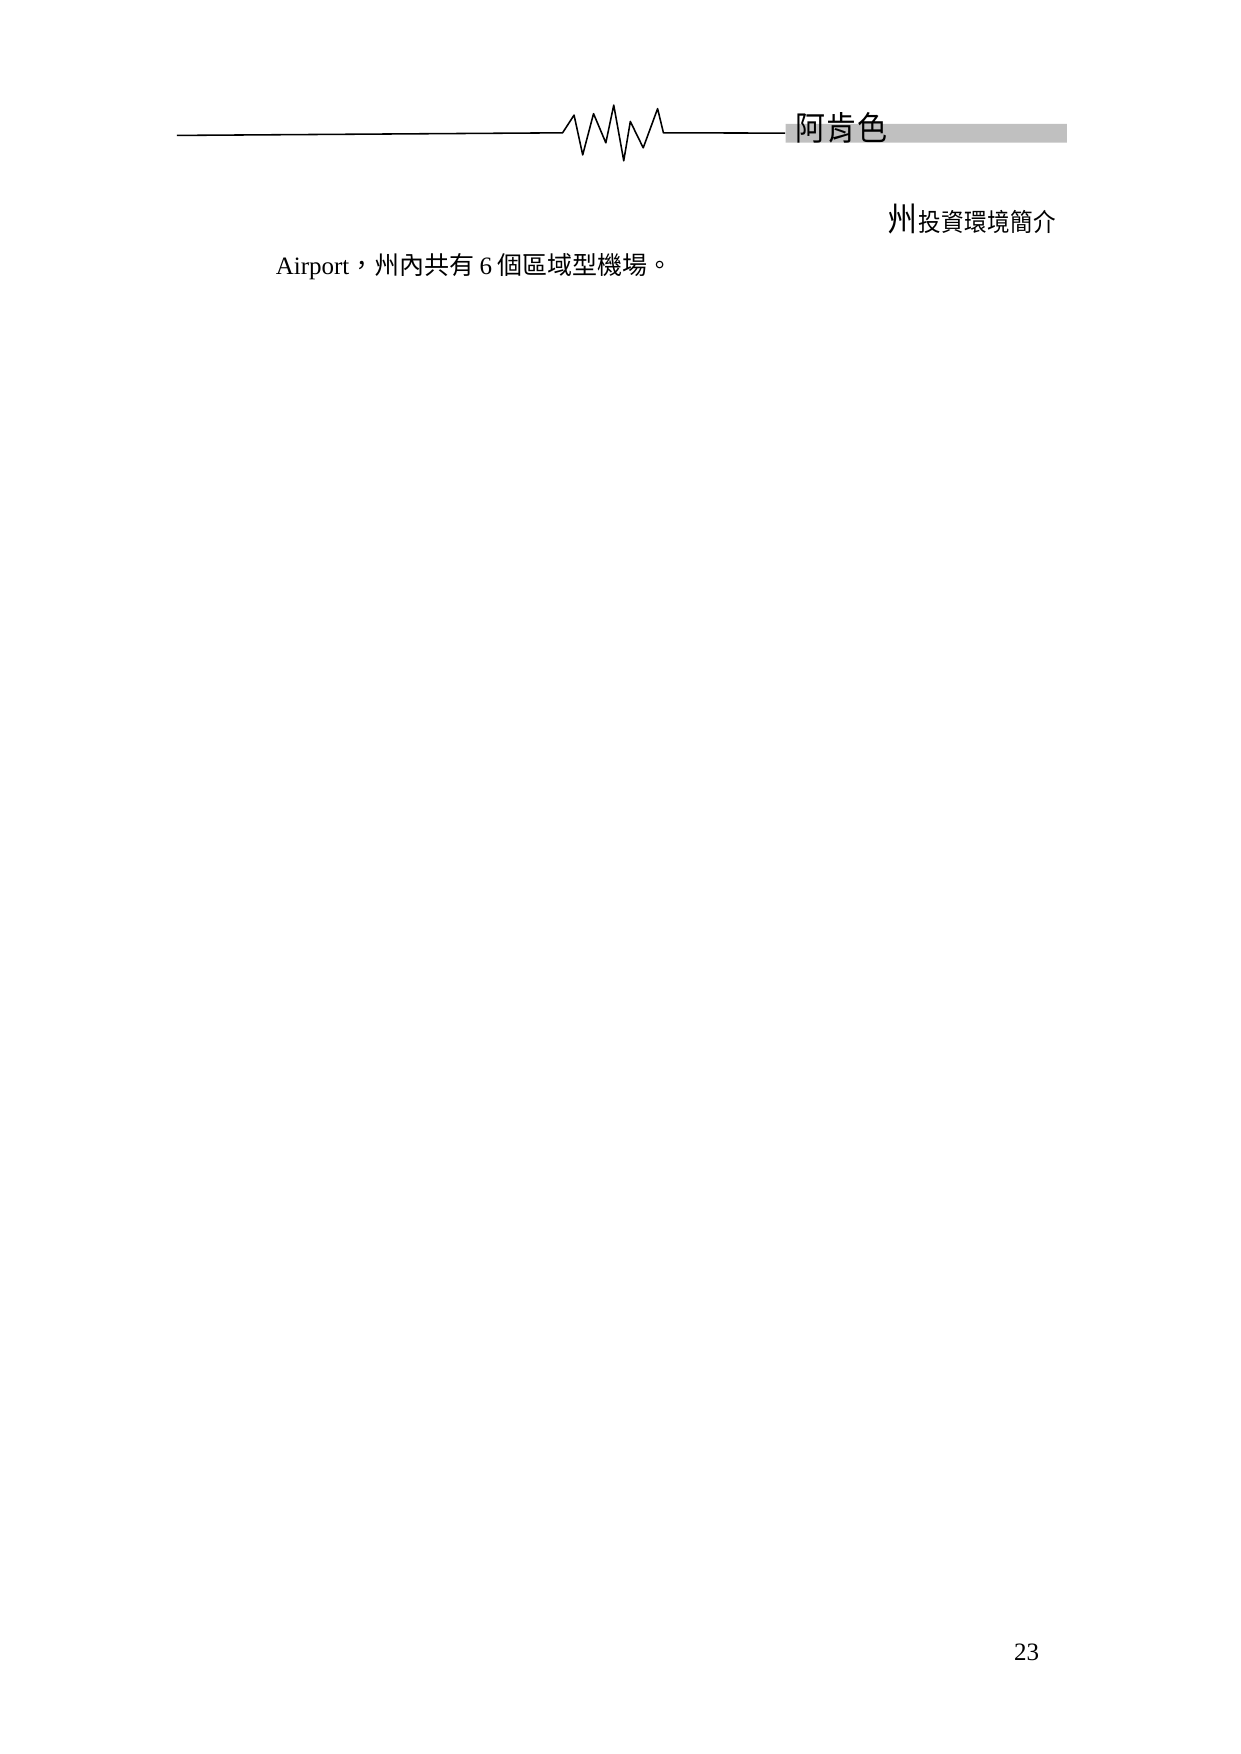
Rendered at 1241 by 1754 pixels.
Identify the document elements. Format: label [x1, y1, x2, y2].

text [276, 237, 1063, 291]
